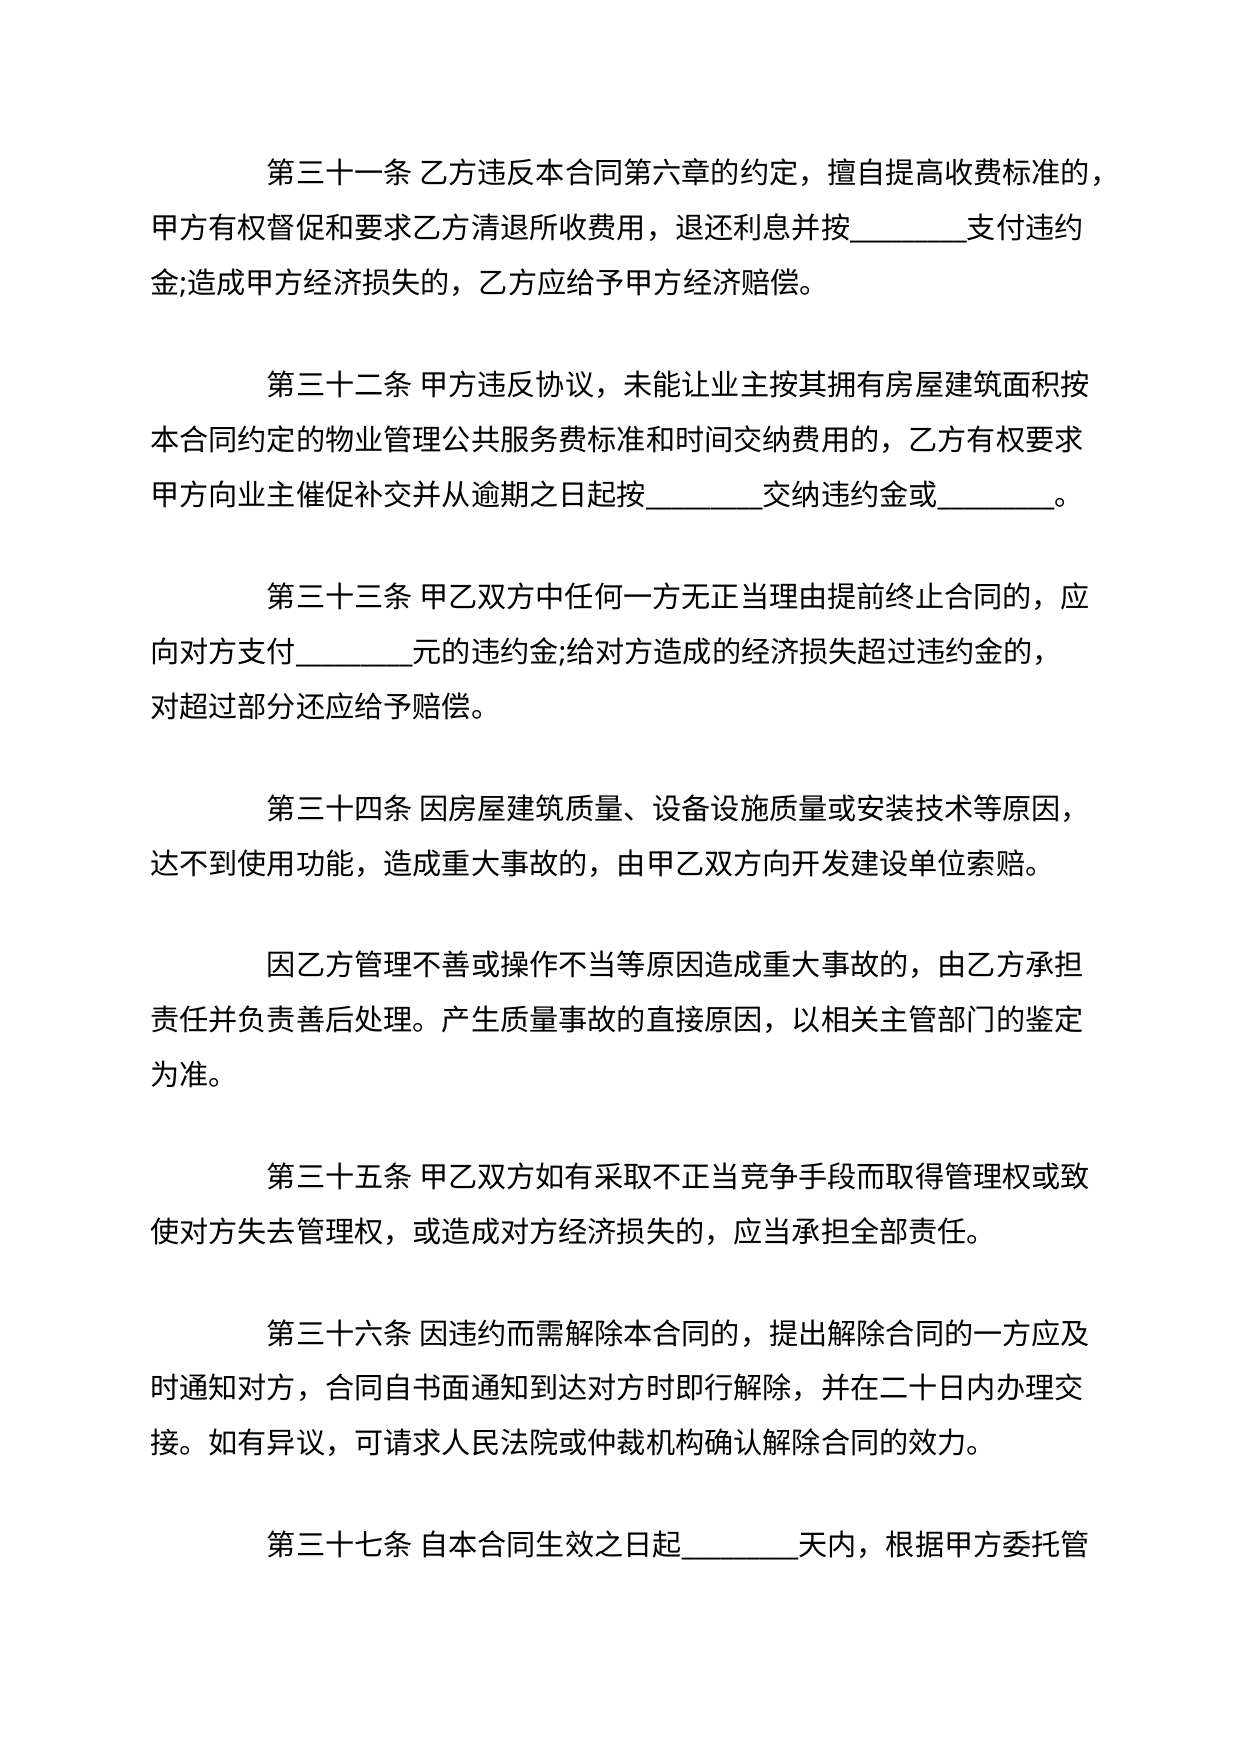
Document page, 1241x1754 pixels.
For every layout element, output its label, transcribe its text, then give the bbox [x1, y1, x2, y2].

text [150, 1522, 1090, 1564]
text 第三十五条 甲乙双方如有采取不正当竞争手段而取得管理权或致使对方失去管理权，或造成对方经济损失的，应当承担全部责任。 [150, 1153, 1090, 1251]
text 因乙方管理不善或操作不当等原因造成重大事故的，由乙方承担责任并负责善后处理。产生质量事故的直接原因，以相关主管部门的鉴定为准。 [150, 942, 1090, 1094]
text 第三十一条 乙方违反本合同第六章的约定，擅自提高收费标准的，甲方有权督促和要求乙方清退所收费用，退还利息并按_________支付违约金;造成甲方经济损失的，乙方应给予甲方经济赔偿。 [150, 150, 1090, 302]
text 第三十三条 甲乙双方中任何一方无正当理由提前终止合同的，应向对方支付_________元的违约金;给对方造成的经济损失超过违约金的，对超过部分还应给予赔偿。 [150, 574, 1090, 726]
text 第三十六条 因违约而需解除本合同的，提出解除合同的一方应及时通知对方，合同自书面通知到达对方时即行解除，并在二十日内办理交接。如有异议，可请求人民法院或仲裁机构确认解除合同的效力。 [150, 1310, 1090, 1462]
text 第三十二条 甲方违反协议，未能让业主按其拥有房屋建筑面积按本合同约定的物业管理公共服务费标准和时间交纳费用的，乙方有权要求甲方向业主催促补交并从逾期之日起按_________交纳违约金或_________。 [150, 362, 1090, 514]
text 第三十四条 因房屋建筑质量、设备设施质量或安装技术等原因，达不到使用功能，造成重大事故的，由甲乙双方向开发建设单位索赔。 [150, 785, 1090, 882]
